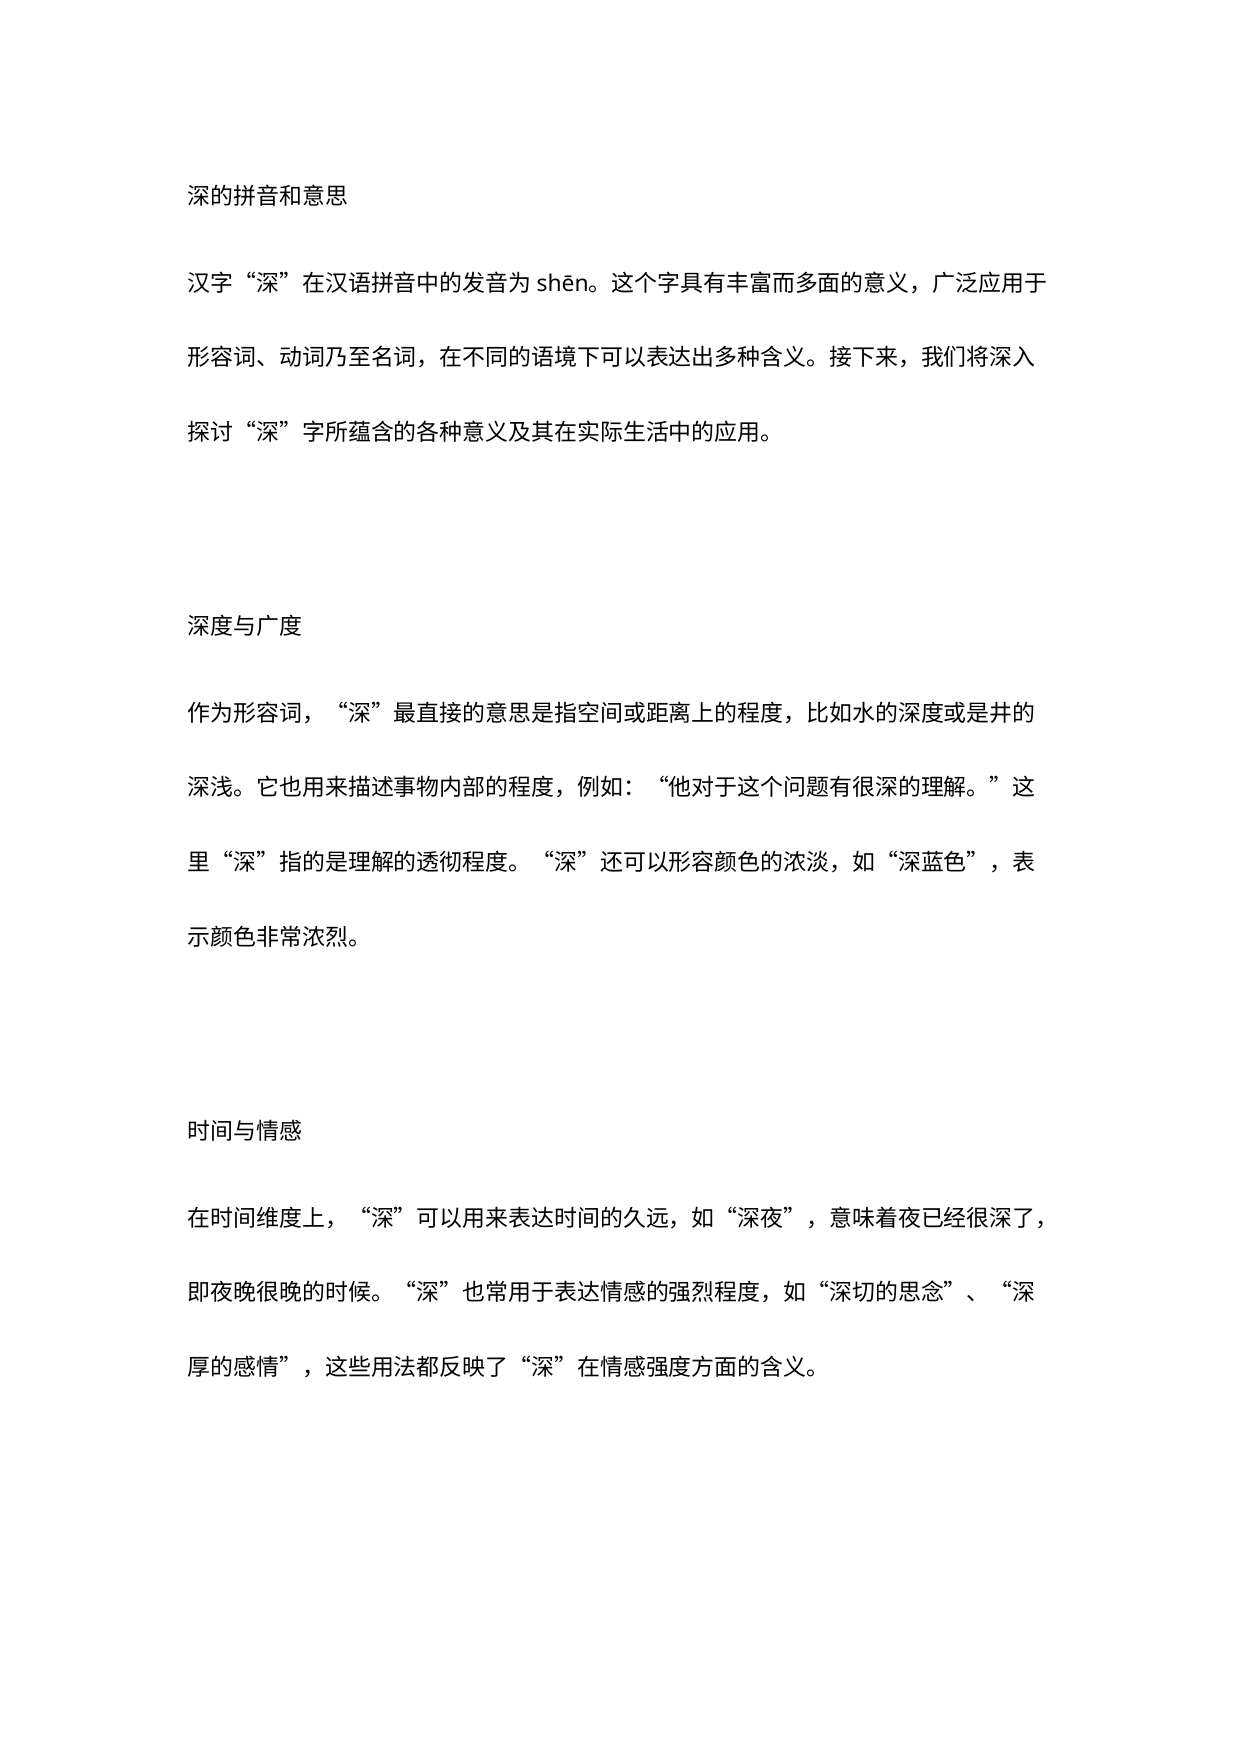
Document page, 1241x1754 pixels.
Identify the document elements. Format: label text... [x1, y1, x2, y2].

text 深的拼音和意思 [187, 162, 1053, 227]
text 深度与广度 [187, 592, 1053, 657]
text 作为形容词，“深”最直接的意思是指空间或距离上的程度，比如水的深度或是井的深浅。它也用来描述事物内部的程度，例如：“他对于这个问题有很深的理解。”这里“深”指的是理解的透彻程度。“深”还可以形容颜色的浓淡，如“深蓝色”，表示颜色非常浓烈。 [187, 679, 1053, 968]
text 汉字“深”在汉语拼音中的发音为 shēn。这个字具有丰富而多面的意义，广泛应用于形容词、动词乃至名词，在不同的语境下可以表达出多种含义。接下来，我们将深入探讨“深”字所蕴含的各种意义及其在实际生活中的应用。 [187, 248, 1053, 463]
text 时间与情感 [187, 1097, 1053, 1162]
text 在时间维度上，“深”可以用来表达时间的久远，如“深夜”，意味着夜已经很深了，即夜晚很晚的时候。“深”也常用于表达情感的强烈程度，如“深切的思念”、“深厚的感情”，这些用法都反映了“深”在情感强度方面的含义。 [187, 1184, 1053, 1398]
